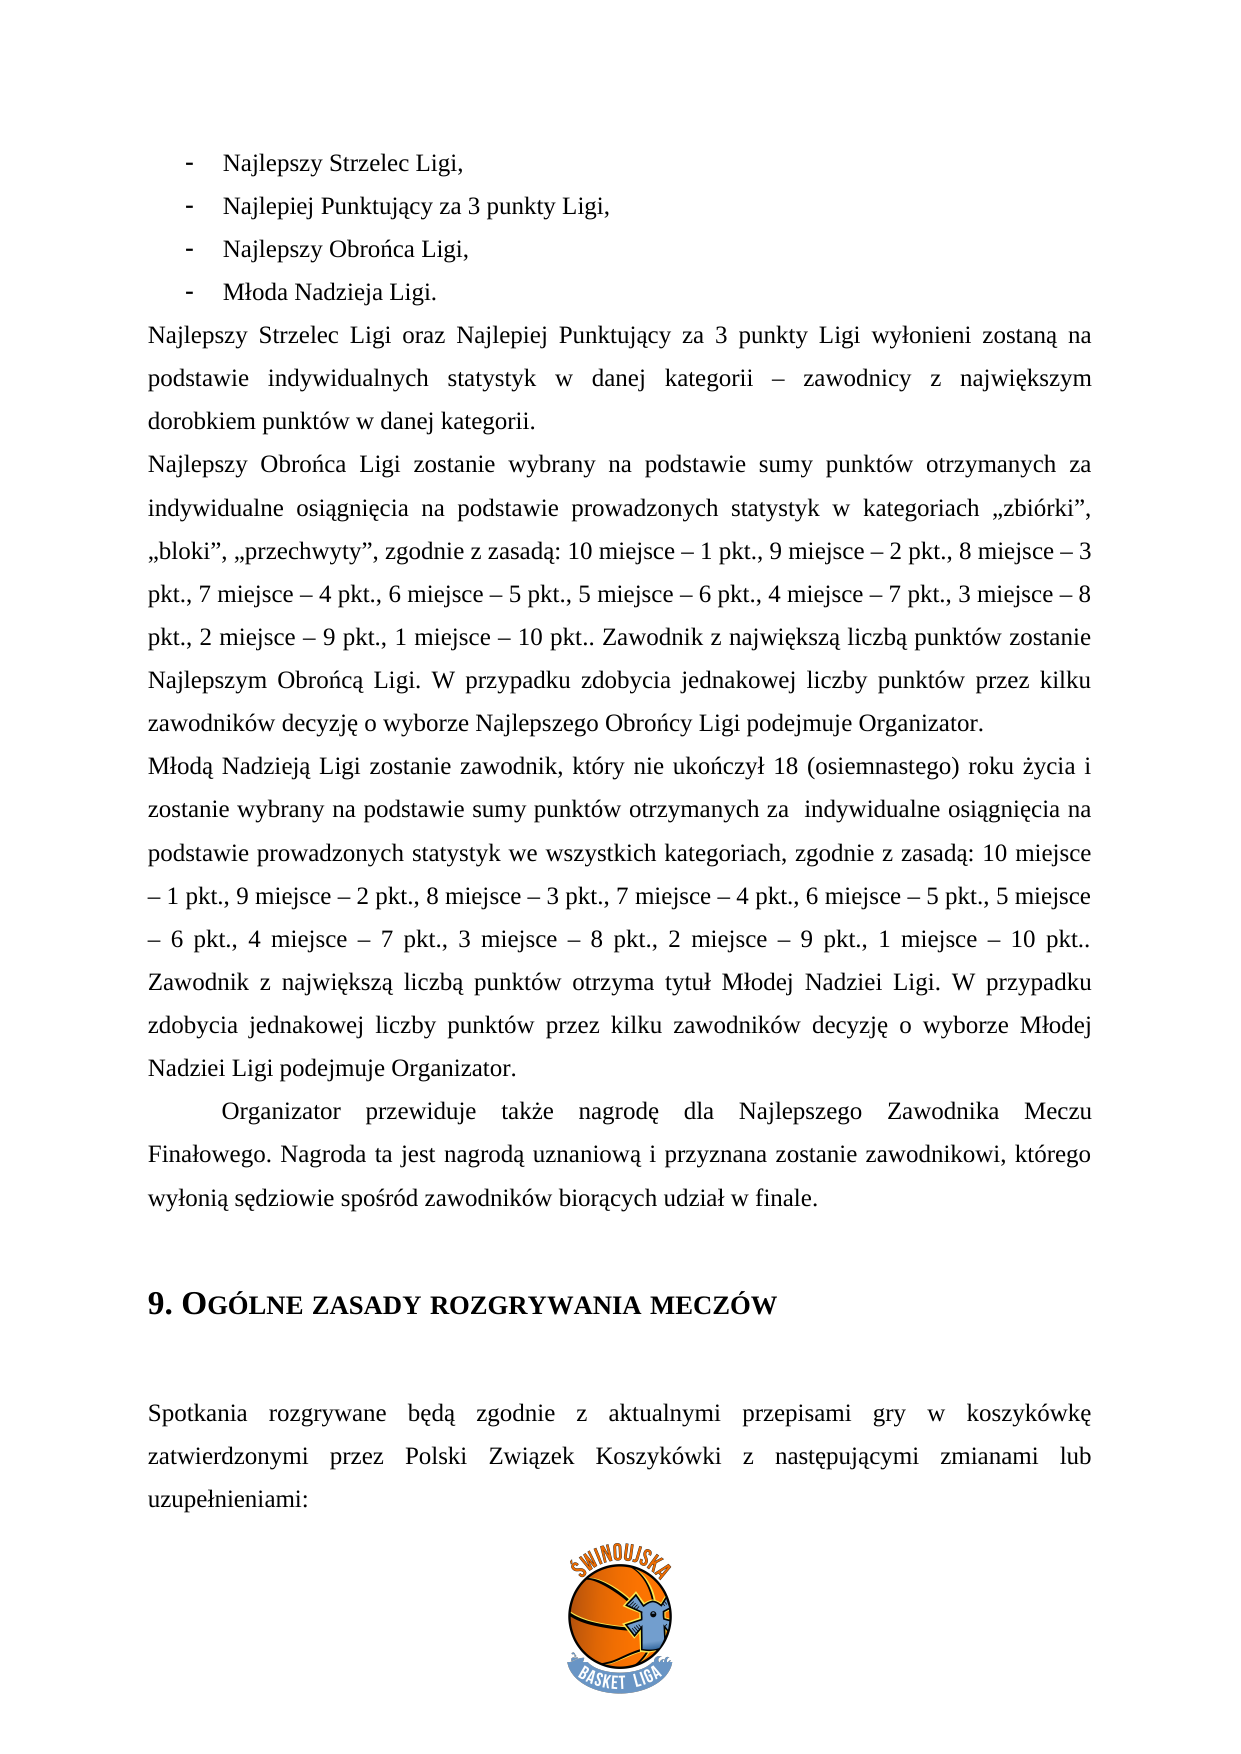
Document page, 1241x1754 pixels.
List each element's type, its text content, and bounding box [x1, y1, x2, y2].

list Najlepszy Strzelec Ligi, [185, 148, 1092, 176]
text Najlepszy Strzelec Ligi oraz Najlepiej Punktujący za 3 punkty Ligi wyłonieni zostaną na podstawie indywidualnych statystyk w danej kategorii – zawodnicy z największym dorobkiem punktów w danej kategorii. [148, 320, 1092, 435]
list Najlepszy Obrońca Ligi, [185, 234, 1092, 263]
text Młodą Nadzieją Ligi zostanie zawodnik, który nie ukończył 18 (osiemnastego) roku życia i zostanie wybrany na podstawie sumy punktów otrzymanych za indywidualne osiągnięcia na podstawie prowadzonych statystyk we wszystkich kategoriach, zgodnie z zasadą: 10 miejsce – 1 pkt., 9 miejsce – 2 pkt., 8 miejsce – 3 pkt., 7 miejsce – 4 pkt., 6 miejsce – 5 pkt., 5 miejsce – 6 pkt., 4 miejsce – 7 pkt., 3 miejsce – 8 pkt., 2 miejsce – 9 pkt., 1 miejsce – 10 pkt.. Zawodnik z największą liczbą punktów otrzyma tytuł Młodej Nadziei Ligi. W przypadku zdobycia jednakowej liczby punktów przez kilku zawodników decyzję o wyborze Młodej Nadziei Ligi podejmuje Organizator. [148, 751, 1092, 1082]
text Najlepszy Obrońca Ligi zostanie wybrany na podstawie sumy punktów otrzymanych za indywidualne osiągnięcia na podstawie prowadzonych statystyk w kategoriach „zbiórki”, „bloki”, „przechwyty”, zgodnie z zasadą: 10 miejsce – 1 pkt., 9 miejsce – 2 pkt., 8 miejsce – 3 pkt., 7 miejsce – 4 pkt., 6 miejsce – 5 pkt., 5 miejsce – 6 pkt., 4 miejsce – 7 pkt., 3 miejsce – 8 pkt., 2 miejsce – 9 pkt., 1 miejsce – 10 pkt.. Zawodnik z największą liczbą punktów zostanie Najlepszym Obrońcą Ligi. W przypadku zdobycia jednakowej liczby punktów przez kilku zawodników decyzję o wyborze Najlepszego Obrońcy Ligi podejmuje Organizator. [148, 449, 1092, 737]
text Organizator przewiduje także nagrodę dla Najlepszego Zawodnika Meczu Finałowego. Nagroda ta jest nagrodą uznaniową i przyznana zostanie zawodnikowi, którego wyłonią sędziowie spośród zawodników biorących udział w finale. [148, 1096, 1092, 1211]
text Spotkania rozgrywane będą zgodnie z aktualnymi przepisami gry w koszykówkę zatwierdzonymi przez Polski Związek Koszykówki z następującymi zmianami lub uzupełnieniami: [148, 1398, 1092, 1513]
list Najlepiej Punktujący za 3 punkty Ligi, [185, 191, 1092, 219]
text 9. Ogólne zasady rozgrywania meczów [148, 1283, 1092, 1322]
list Młoda Nadzieja Ligi. [185, 277, 1092, 306]
picture [514, 1534, 726, 1700]
